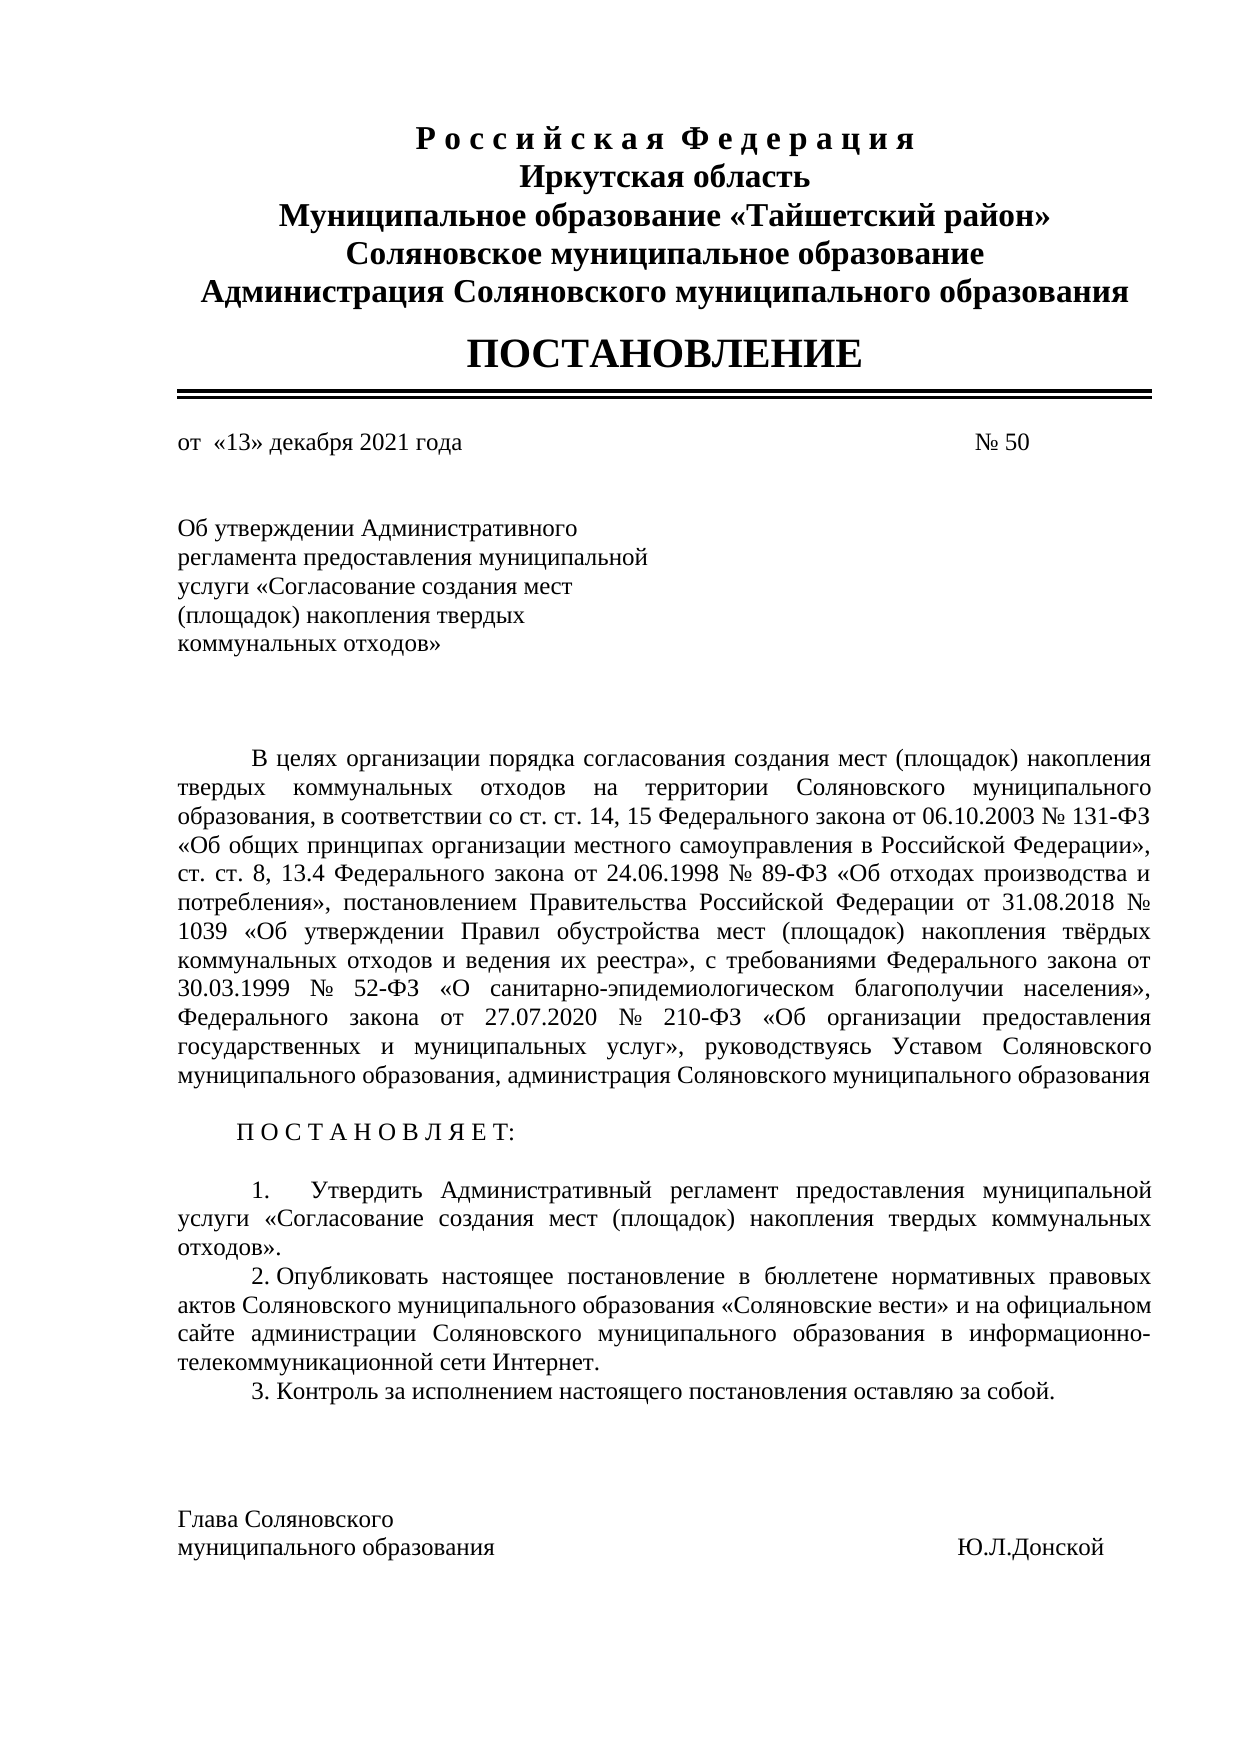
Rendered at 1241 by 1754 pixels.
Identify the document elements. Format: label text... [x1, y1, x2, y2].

text Иркутская область [177, 156, 1152, 195]
text В целях организации порядка согласования создания мест (площадок) накопления твердых коммунальных отходов на территории Соляновского муниципального образования, в соответствии со ст. ст. 14, 15 Федерального закона от 06.10.2003 № 131-ФЗ «Об общих принципах организации местного самоуправления в Российской Федерации», ст. ст. 8, 13.4 Федерального закона от 24.06.1998 № 89-ФЗ «Об отходах производства и потребления», постановлением Правительства Российской Федерации от 31.08.2018 № 1039 «Об утверждении Правил обустройства мест (площадок) накопления твёрдых коммунальных отходов и ведения их реестра», с требованиями Федерального закона от 30.03.1999 № 52-ФЗ «О санитарно-эпидемиологическом благополучии населения», Федерального закона от 27.07.2020 № 210-ФЗ «Об организации предоставления государственных и муниципальных услуг», руководствуясь Уставом Соляновского муниципального образования, администрация Соляновского муниципального образования [177, 772, 1152, 1088]
text Глава Соляновского [177, 1504, 1152, 1532]
text Об утверждении Административного регламента предоставления муниципальной услуги «Согласование создания мест (площадок) накопления твердых коммунальных отходов» [177, 513, 664, 657]
text П О С Т А Н О В Л Я Е Т: [177, 1117, 1152, 1146]
list Утвердить Административный регламент предоставления муниципальной услуги «Согласование создания мест (площадок) накопления твердых коммунальных отходов». [177, 1175, 1152, 1261]
text муниципального образования Ю.Л.Донской [177, 1532, 1152, 1561]
text Соляновское муниципальное образование [177, 233, 1152, 271]
text Муниципальное образование «Тайшетский район» [177, 195, 1152, 233]
text Администрация Соляновского муниципального образования [177, 271, 1152, 310]
text Р о с с и й с к а я Ф е д е р а ц и я [177, 118, 1152, 156]
text 3. Контроль за исполнением настоящего постановления оставляю за собой. [177, 1376, 1152, 1405]
text 2. Опубликовать настоящее постановление в бюллетене нормативных правовых актов Соляновского муниципального образования «Соляновские вести» и на официальном сайте администрации Соляновского муниципального образования в информационно-телекоммуникационной сети Интернет. [177, 1261, 1152, 1376]
text ПОСТАНОВЛЕНИЕ [177, 329, 1152, 377]
text от «13» декабря 2021 года № 50 [177, 427, 1152, 456]
